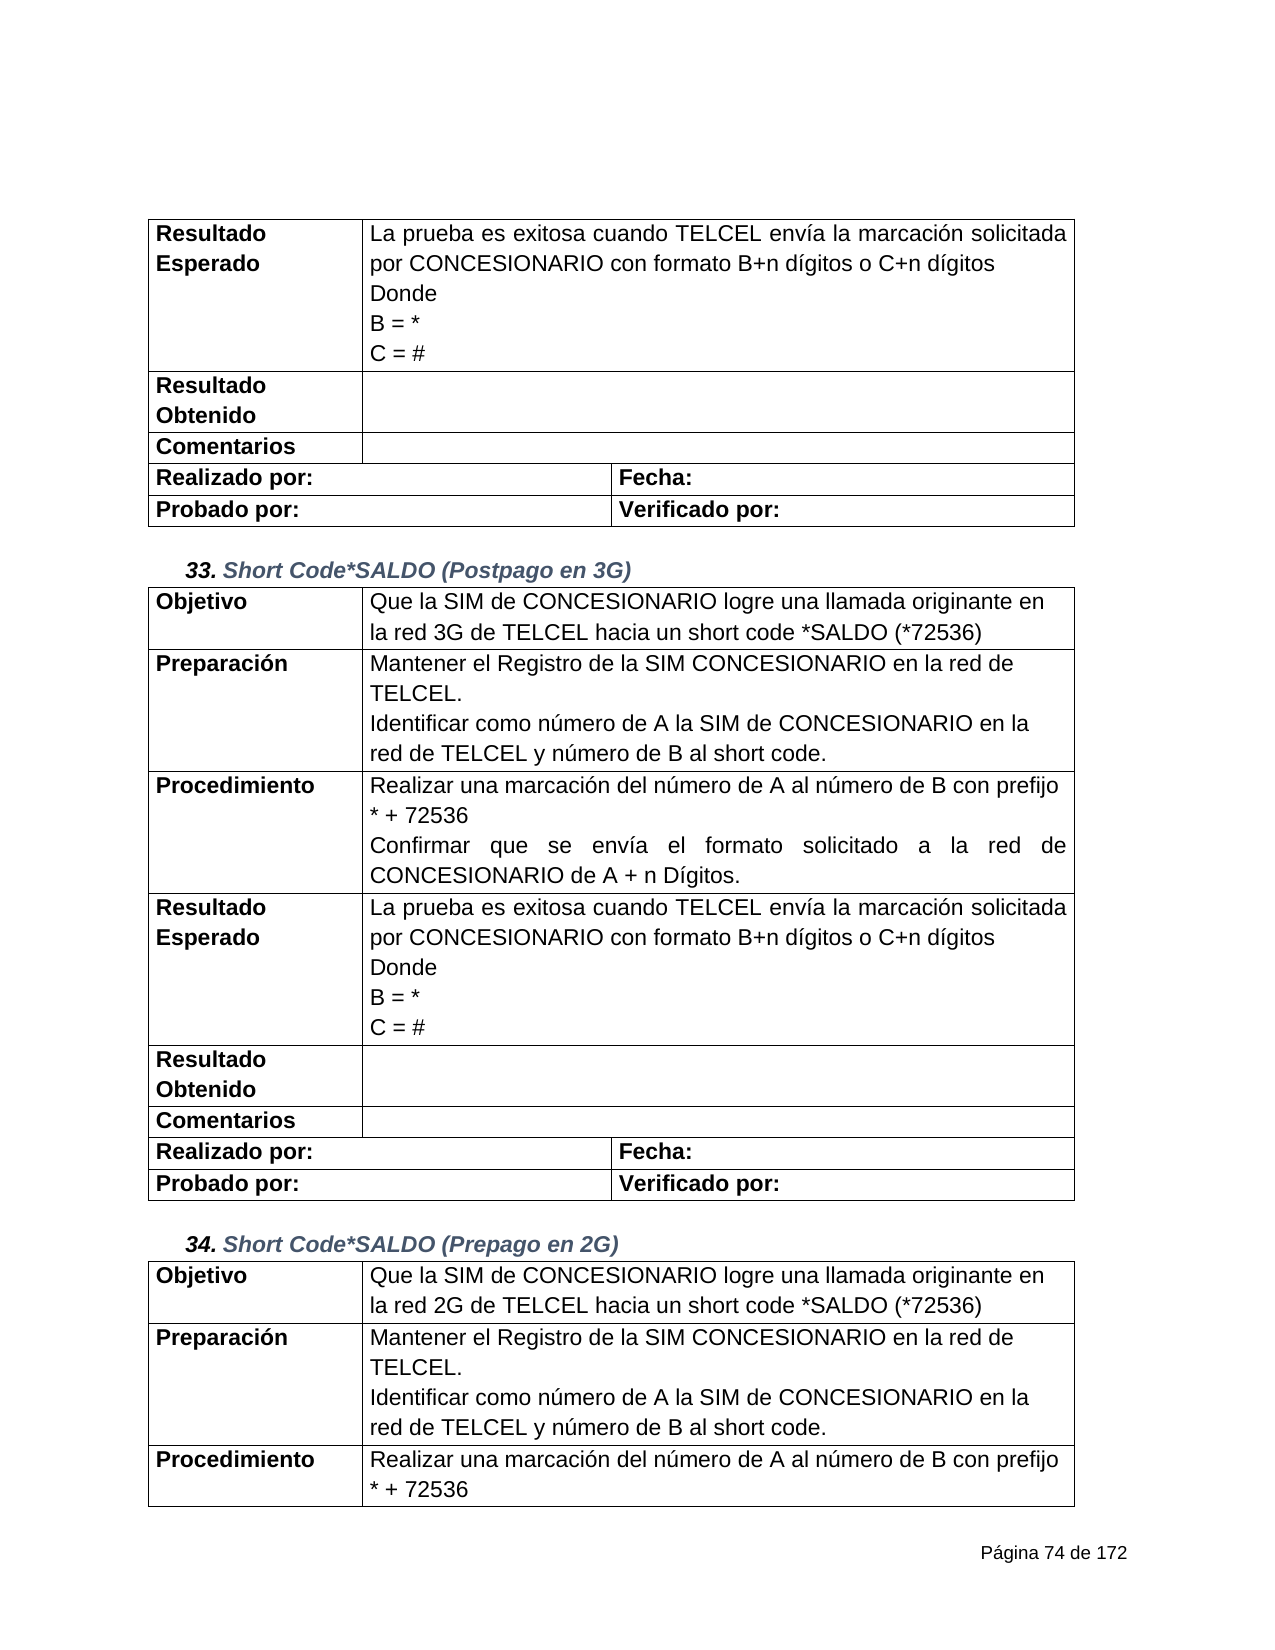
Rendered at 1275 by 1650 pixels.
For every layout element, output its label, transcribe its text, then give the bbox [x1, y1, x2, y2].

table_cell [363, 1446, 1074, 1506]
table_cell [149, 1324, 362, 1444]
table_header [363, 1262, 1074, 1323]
table_cell La prueba es exitosa cuando TELCEL envía la marcación solicitada por CONCESIONARIO con formato B+n dígitos o C+n dígitos Donde B = * C = # [363, 894, 1074, 1044]
table_cell Resultado Esperado [149, 894, 362, 1044]
list Short Code*SALDO (Postpago en 3G) [185, 557, 1127, 583]
table_cell Comentarios [149, 1107, 362, 1137]
table_cell Verificado por: [612, 496, 1074, 526]
table_cell [363, 1046, 1074, 1106]
table_cell Fecha: [612, 464, 1074, 494]
table_cell Probado por: [149, 1170, 611, 1200]
table_cell Comentarios [149, 433, 362, 463]
table_header Que la SIM de CONCESIONARIO logre una llamada originante en la red 3G de TELCEL hacia un short code *SALDO (*72536) [363, 588, 1074, 649]
table_header Objetivo [149, 588, 362, 649]
table_cell [363, 372, 1074, 432]
table_cell Probado por: [149, 496, 611, 526]
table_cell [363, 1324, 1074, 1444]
table_cell Resultado Obtenido [149, 1046, 362, 1106]
table_cell Resultado Obtenido [149, 372, 362, 432]
table_cell Resultado Esperado [149, 220, 362, 371]
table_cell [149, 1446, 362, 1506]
table_cell Procedimiento [149, 772, 362, 892]
table_cell Mantener el Registro de la SIM CONCESIONARIO en la red de TELCEL. Identificar como número de A la SIM de CONCESIONARIO en la red de TELCEL y número de B al short code. [363, 650, 1074, 771]
table_cell [363, 1107, 1074, 1137]
list Short Code*SALDO (Prepago en 2G) [185, 1231, 1127, 1257]
table_cell Fecha: [612, 1138, 1074, 1168]
table_cell La prueba es exitosa cuando TELCEL envía la marcación solicitada por CONCESIONARIO con formato B+n dígitos o C+n dígitos Donde B = * C = # [363, 220, 1074, 371]
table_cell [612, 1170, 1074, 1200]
table_cell Realizar una marcación del número de A al número de B con prefijo * + 72536 Confirmar que se envía el formato solicitado a la red de CONCESIONARIO de A + n Dígitos. [363, 772, 1074, 892]
table_cell Realizado por: [149, 464, 611, 494]
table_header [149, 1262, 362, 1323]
table_cell [363, 433, 1074, 463]
table_cell Preparación [149, 650, 362, 771]
table_cell Realizado por: [149, 1138, 611, 1168]
